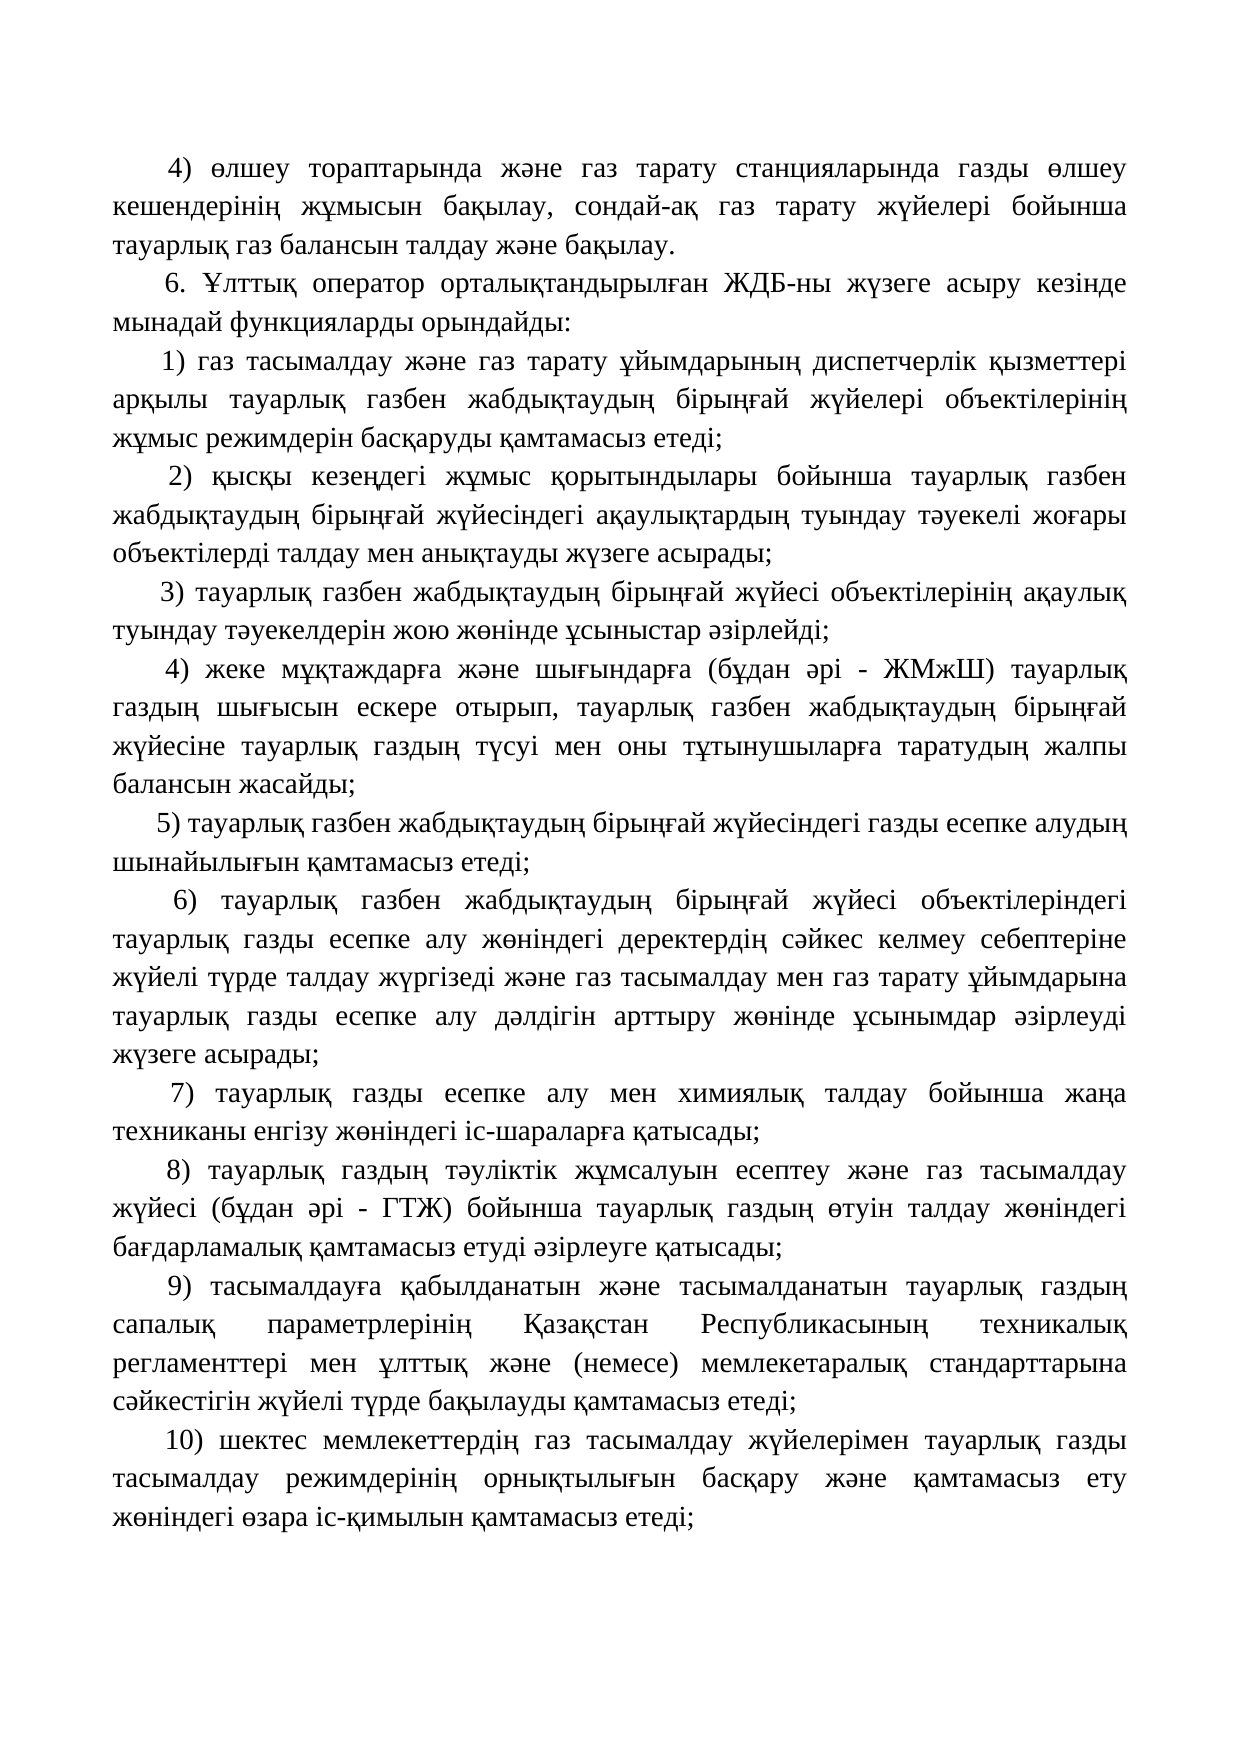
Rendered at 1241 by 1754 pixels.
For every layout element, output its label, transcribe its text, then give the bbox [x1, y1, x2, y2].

text 8) тауарлық газдың тәуліктік жұмсалуын есептеу және газ тасымалдау жүйесі (бұдан әрі - ГТЖ) бойынша тауарлық газдың өтуін талдау жөніндегі бағдарламалық қамтамасыз етуді әзірлеуге қатысады; [112, 1152, 1128, 1263]
text 1) газ тасымалдау және газ тарату ұйымдарының диспетчерлік қызметтері арқылы тауарлық газбен жабдықтаудың бірыңғай жүйелері объектілерінің жұмыс режимдерін басқаруды қамтамасыз етеді; [112, 343, 1128, 453]
text 9) тасымалдауға қабылданатын және тасымалданатын тауарлық газдың сапалық параметрлерінің Қазақстан Республикасының техникалық регламенттері мен ұлттық және (немесе) мемлекетаралық стандарттарына сәйкестігін жүйелі түрде бақылауды қамтамасыз етеді; [112, 1268, 1128, 1417]
text 10) шектес мемлекеттердің газ тасымалдау жүйелерімен тауарлық газды тасымалдау режимдерінің орнықтылығын басқару және қамтамасыз ету жөніндегі өзара іс-қимылын қамтамасыз етеді; [112, 1422, 1128, 1532]
text 6) тауарлық газбен жабдықтаудың бірыңғай жүйесі объектілеріндегі тауарлық газды есепке алу жөніндегі деректердің сәйкес келмеу себептеріне жүйелі түрде талдау жүргізеді және газ тасымалдау мен газ тарату ұйымдарына тауарлық газды есепке алу дәлдігін арттыру жөнінде ұсынымдар әзірлеуді жүзеге асырады; [112, 882, 1128, 1070]
text 7) тауарлық газды есепке алу мен химиялық талдау бойынша жаңа техниканы енгізу жөніндегі іс-шараларға қатысады; [112, 1075, 1128, 1147]
text 6. Ұлттық оператор орталықтандырылған ЖДБ-ны жүзеге асыру кезінде мынадай функцияларды орындайды: [112, 266, 1128, 338]
text 4) өлшеу тораптарында және газ тарату станцияларында газды өлшеу кешендерінің жұмысын бақылау, сондай-ақ газ тарату жүйелері бойынша тауарлық газ балансын талдау және бақылау. [112, 150, 1128, 261]
text 2) қысқы кезеңдегі жұмыс қорытындылары бойынша тауарлық газбен жабдықтаудың бірыңғай жүйесіндегі ақаулықтардың туындау тәуекелі жоғары объектілерді талдау мен анықтауды жүзеге асырады; [112, 458, 1128, 569]
text 3) тауарлық газбен жабдықтаудың бірыңғай жүйесі объектілерінің ақаулық туындау тәуекелдерін жою жөнінде ұсыныстар әзірлейді; [112, 574, 1128, 646]
text 4) жеке мұқтаждарға және шығындарға (бұдан әрі - ЖМжШ) тауарлық газдың шығысын ескере отырып, тауарлық газбен жабдықтаудың бірыңғай жүйесіне тауарлық газдың түсуі мен оны тұтынушыларға таратудың жалпы балансын жасайды; [112, 651, 1128, 800]
text 5) тауарлық газбен жабдықтаудың бірыңғай жүйесіндегі газды есепке алудың шынайылығын қамтамасыз етеді; [112, 805, 1128, 877]
